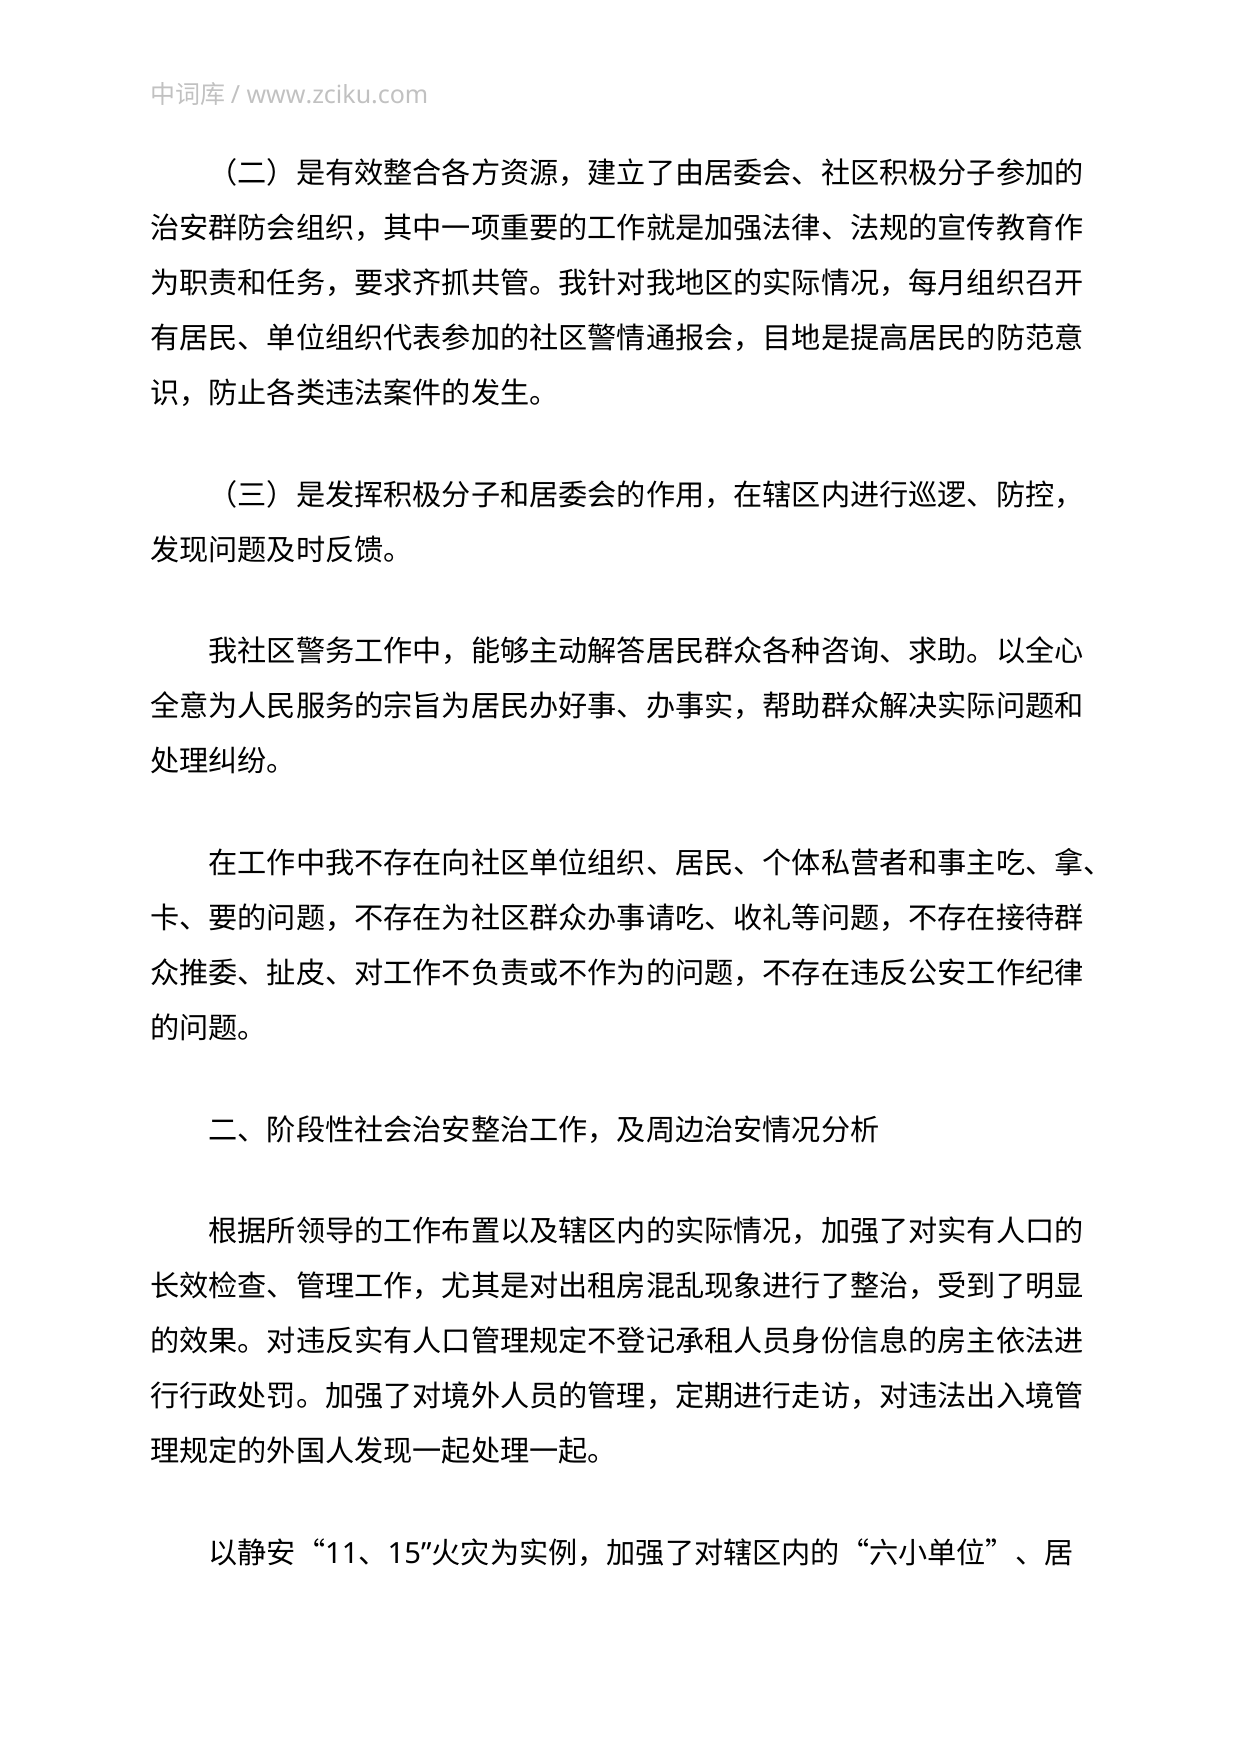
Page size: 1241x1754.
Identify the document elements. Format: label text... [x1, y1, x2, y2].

text （三）是发挥积极分子和居委会的作用，在辖区内进行巡逻、防控，发现问题及时反馈。 [150, 471, 1090, 568]
text 在工作中我不存在向社区单位组织、居民、个体私营者和事主吃、拿、卡、要的问题，不存在为社区群众办事请吃、收礼等问题，不存在接待群众推委、扯皮、对工作不负责或不作为的问题，不存在违反公安工作纪律的问题。 [150, 839, 1090, 1047]
text 根据所领导的工作布置以及辖区内的实际情况，加强了对实有人口的长效检查、管理工作，尤其是对出租房混乱现象进行了整治，受到了明显的效果。对违反实有人口管理规定不登记承租人员身份信息的房主依法进行行政处罚。加强了对境外人员的管理，定期进行走访，对违法出入境管理规定的外国人发现一起处理一起。 [150, 1208, 1090, 1470]
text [150, 1529, 1090, 1572]
text （二）是有效整合各方资源，建立了由居委会、社区积极分子参加的治安群防会组织，其中一项重要的工作就是加强法律、法规的宣传教育作为职责和任务，要求齐抓共管。我针对我地区的实际情况，每月组织召开有居民、单位组织代表参加的社区警情通报会，目地是提高居民的防范意识，防止各类违法案件的发生。 [150, 150, 1090, 412]
text 二、阶段性社会治安整治工作，及周边治安情况分析 [150, 1106, 1090, 1148]
text 我社区警务工作中，能够主动解答居民群众各种咨询、求助。以全心全意为人民服务的宗旨为居民办好事、办事实，帮助群众解决实际问题和处理纠纷。 [150, 628, 1090, 780]
